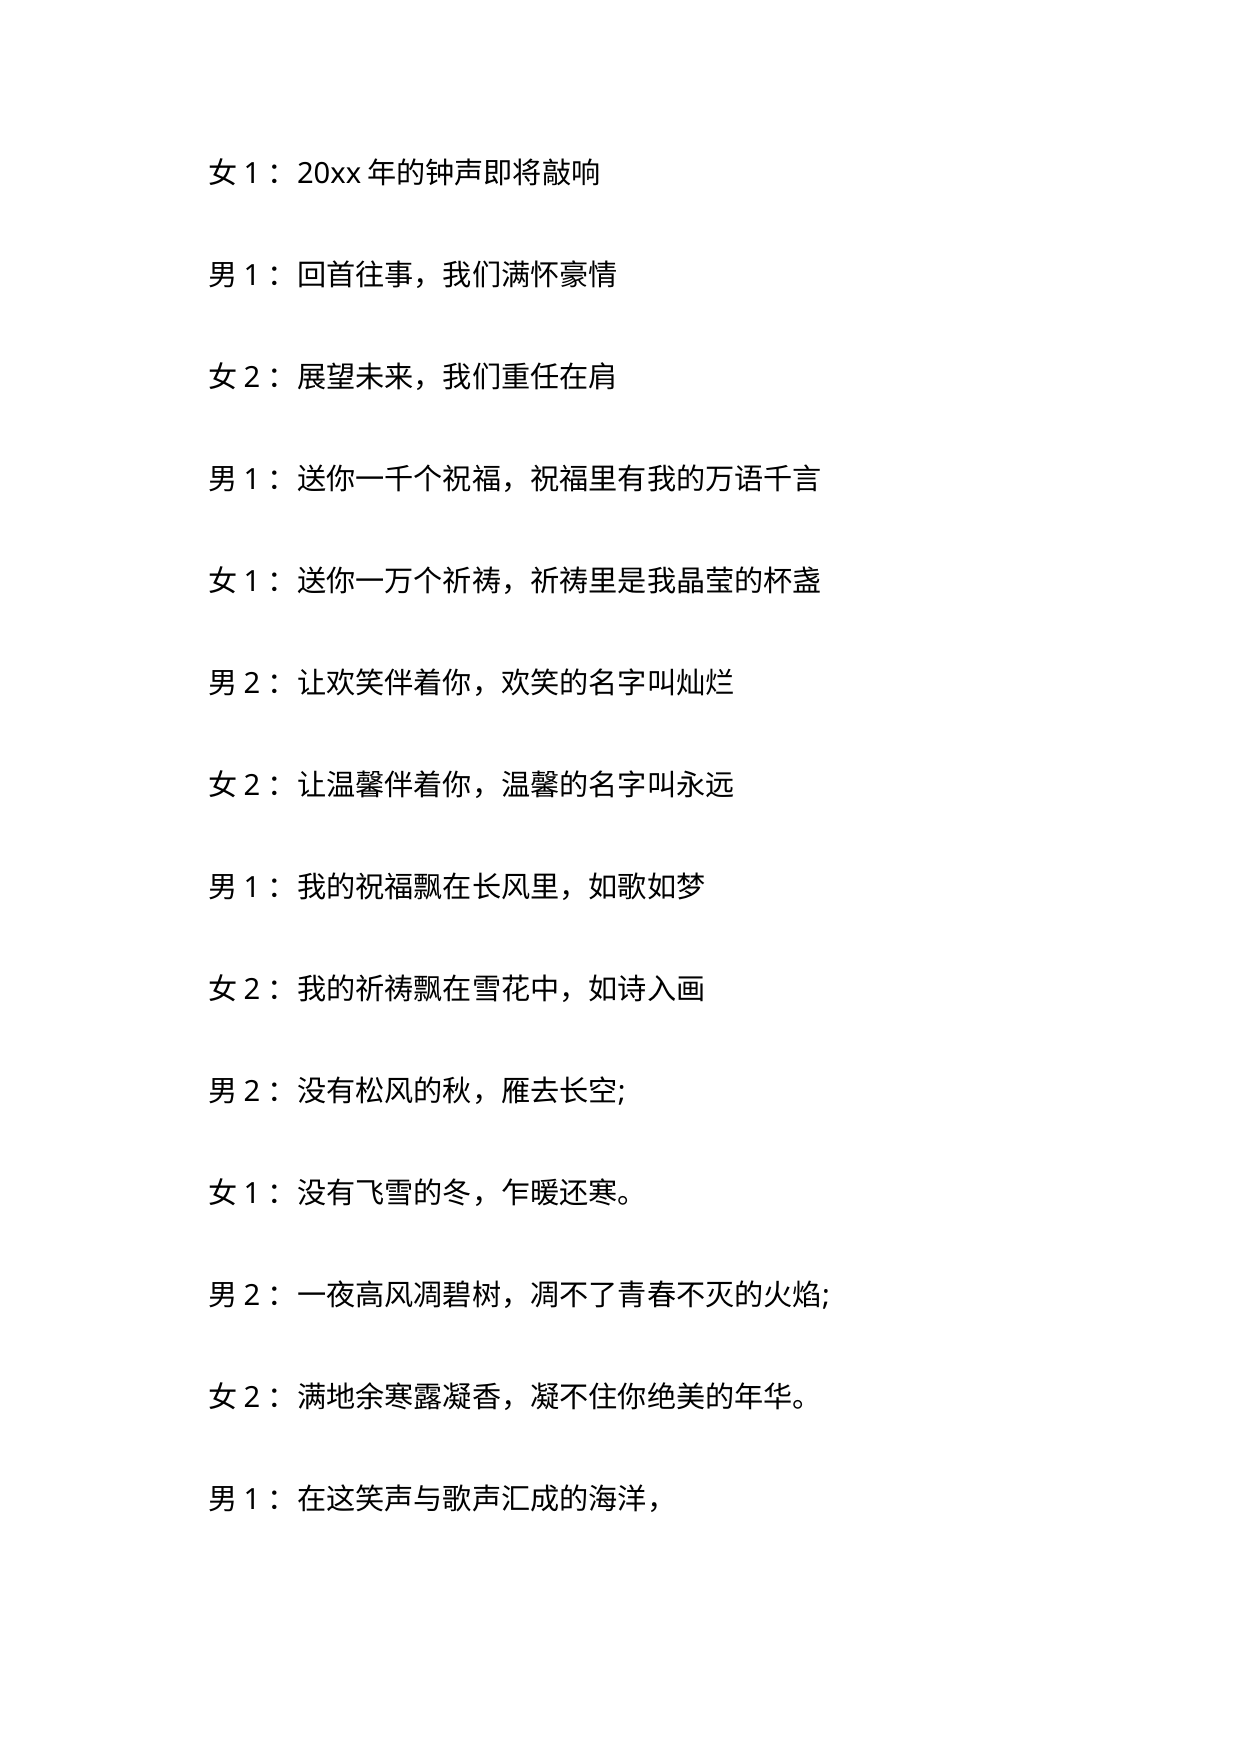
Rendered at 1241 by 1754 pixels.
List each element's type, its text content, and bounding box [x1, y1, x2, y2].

text 男1 ：我的祝福飘在长风里，如歌如梦 [150, 864, 1090, 906]
text 男2 ：一夜高风凋碧树，凋不了青春不灭的火焰; [150, 1272, 1090, 1314]
text 女2 ：满地余寒露凝香，凝不住你绝美的年华。 [150, 1374, 1090, 1416]
text 女1 ：没有飞雪的冬，乍暖还寒。 [150, 1170, 1090, 1212]
text 女2 ：展望未来，我们重任在肩 [150, 354, 1090, 396]
text 男1 ：送你一千个祝福，祝福里有我的万语千言 [150, 456, 1090, 498]
text 女2 ：我的祈祷飘在雪花中，如诗入画 [150, 966, 1090, 1008]
text 女1 ：送你一万个祈祷，祈祷里是我晶莹的杯盏 [150, 558, 1090, 600]
text 男2 ：没有松风的秋，雁去长空; [150, 1068, 1090, 1110]
text 女1 ：20xx年的钟声即将敲响 [150, 150, 1090, 192]
text 男2 ：让欢笑伴着你，欢笑的名字叫灿烂 [150, 660, 1090, 702]
text 男1 ：回首往事，我们满怀豪情 [150, 252, 1090, 294]
text 女2 ：让温馨伴着你，温馨的名字叫永远 [150, 762, 1090, 804]
text 男1 ：在这笑声与歌声汇成的海洋， [150, 1476, 1090, 1518]
